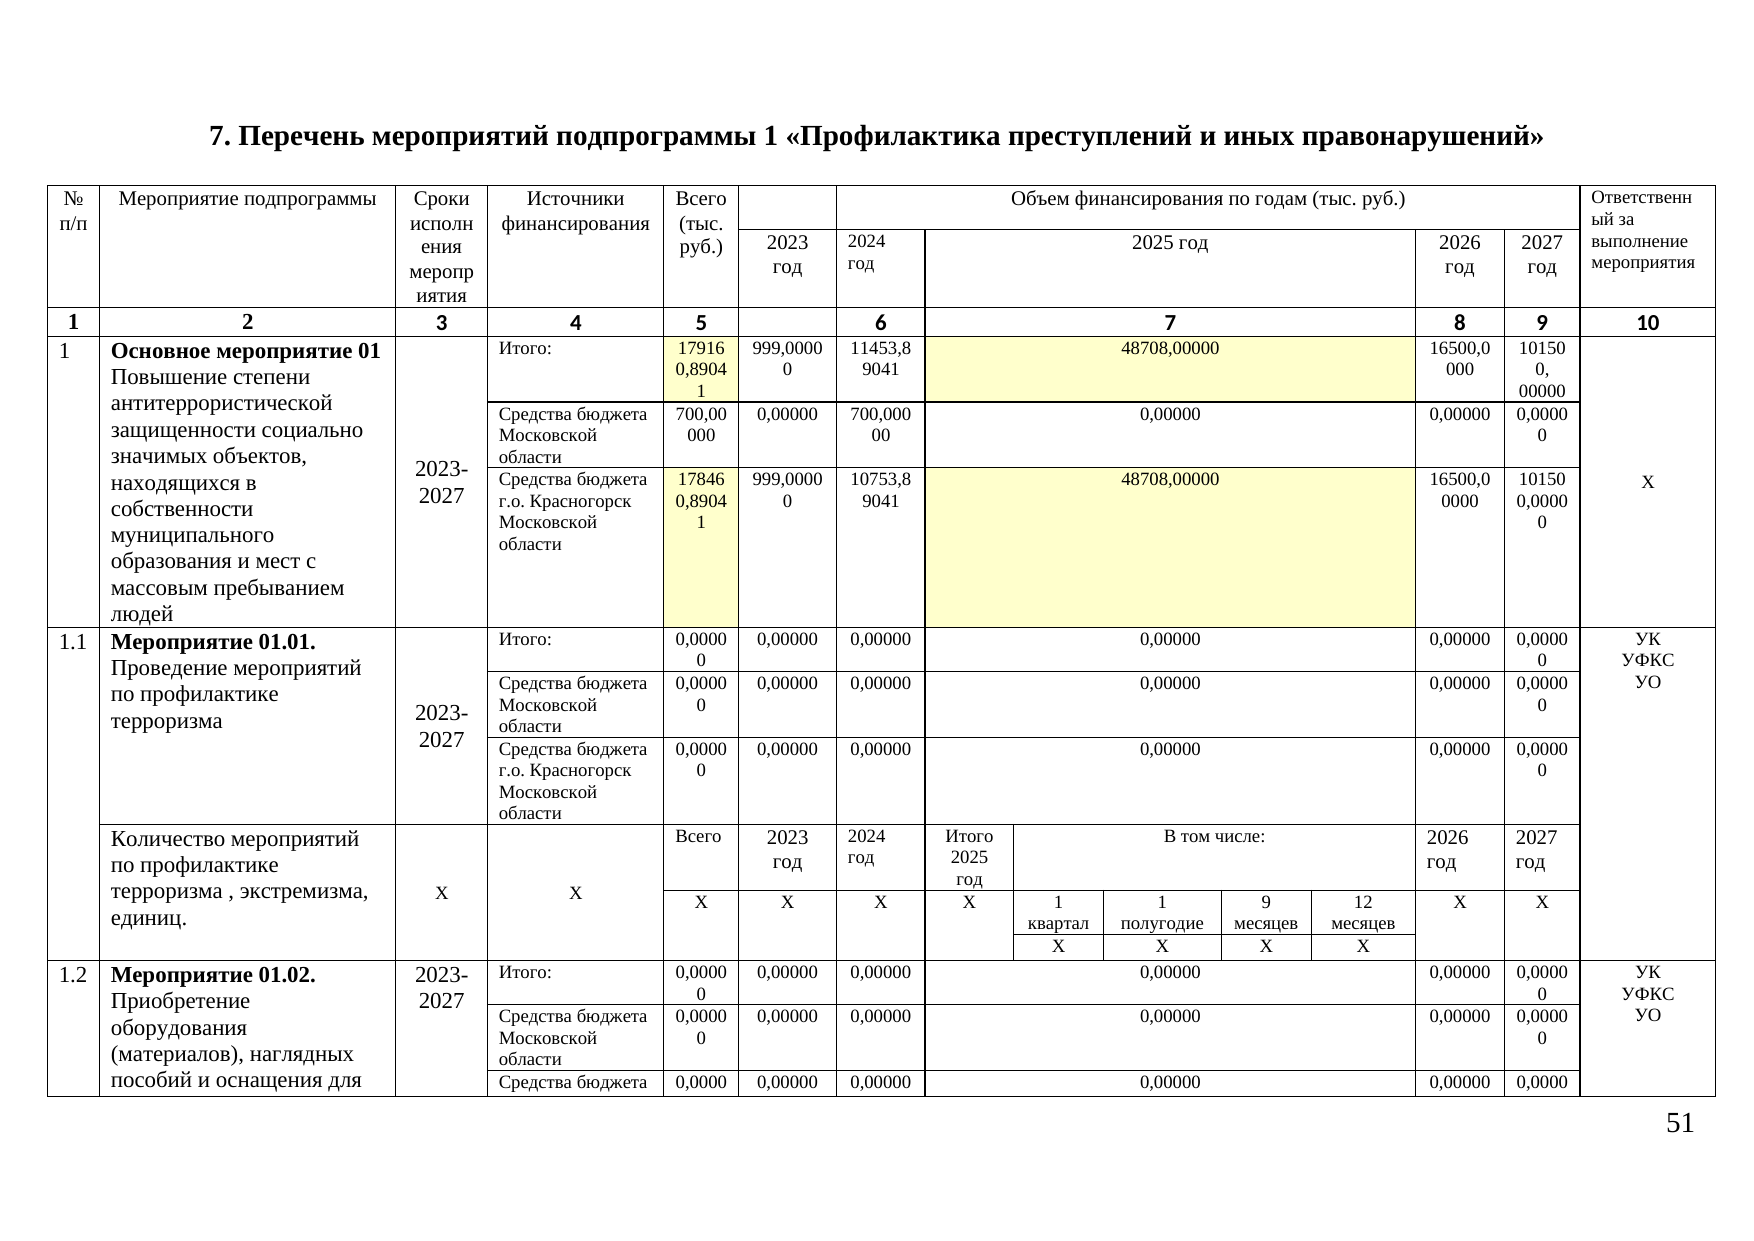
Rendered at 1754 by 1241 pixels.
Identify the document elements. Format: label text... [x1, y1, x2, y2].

table_cell 0,00000 [664, 738, 738, 824]
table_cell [488, 1071, 663, 1096]
table_cell 7 [926, 308, 1415, 336]
table_cell 0,00000 [837, 1005, 924, 1070]
table_cell 9 месяцев [1222, 891, 1311, 934]
table_cell 700,00000 [837, 403, 924, 467]
table_cell Средства бюджета Московской области [488, 1005, 663, 1070]
table_cell Итого 2025 год [926, 825, 1013, 889]
table_cell 2026 год [1416, 230, 1504, 307]
table_cell 1.2 [48, 961, 99, 1096]
table_cell 6 [837, 308, 924, 336]
table_cell 16500,00000 [1416, 468, 1504, 627]
table_header Всего (тыс. руб.) [664, 186, 738, 307]
table_cell Средства бюджета Московской области [488, 403, 663, 467]
table_cell 0,00000 [1505, 672, 1579, 737]
table_cell Х [926, 891, 1013, 960]
table_cell Средства бюджета г.о. Красногорск Московской области [488, 468, 663, 627]
table_header Ответственный за выполнение мероприятия [1581, 186, 1715, 307]
table_cell [739, 308, 836, 336]
table_cell 0,00000 [837, 672, 924, 737]
table_cell 0,00000 [837, 738, 924, 824]
table_cell Количество мероприятий по профилактике терроризма , экстремизма, единиц. [100, 825, 395, 960]
table_header [739, 186, 836, 229]
table_cell 0,00000 [664, 628, 738, 671]
table_cell Х [1014, 935, 1103, 960]
table_cell 0,00000 [1505, 1071, 1579, 1096]
table_cell Итого: [488, 628, 663, 671]
table_cell В том числе: [1014, 825, 1415, 889]
table_cell 0,00000 [739, 961, 836, 1004]
table_cell 0,00000 [1505, 961, 1579, 1004]
table_cell Х [1581, 337, 1715, 627]
table_cell 0,00000 [664, 1005, 738, 1070]
table_cell 2027 год [1505, 825, 1579, 889]
table_cell 101500,00000 [1505, 468, 1579, 627]
table_cell 2023-2027 [396, 337, 487, 627]
table_cell Х [488, 825, 663, 960]
table_cell 2024 год [837, 825, 924, 889]
table_cell 0,00000 [1416, 672, 1504, 737]
table_cell 8 [1416, 308, 1504, 336]
text 7. Перечень мероприятий подпрограммы 1 «Профилактика преступлений и иных правонарушений» [59, 118, 1695, 152]
table_cell 0,00000 [739, 1071, 836, 1096]
table_cell 0,00000 [1416, 738, 1504, 824]
table_cell 178460,89041 [664, 468, 738, 627]
table_cell Мероприятие 01.01. Проведение мероприятий по профилактике терроризма [100, 628, 395, 824]
table_cell 101500, 00000 [1505, 337, 1579, 401]
table_cell 1 [48, 308, 99, 336]
table_cell 0,00000 [1416, 1005, 1504, 1070]
table_cell 0,00000 [1505, 738, 1579, 824]
table_cell 3 [396, 308, 487, 336]
table_cell 10753,89041 [837, 468, 924, 627]
table_cell 0,00000 [926, 1071, 1415, 1096]
table_cell 12 месяцев [1312, 891, 1415, 934]
table_cell 0,00000 [926, 628, 1415, 671]
table_cell Х [1104, 935, 1221, 960]
table_cell 0,00000 [1416, 403, 1504, 467]
table_cell 1.1 [48, 628, 99, 960]
table_cell 2 [100, 308, 395, 336]
table_cell Средства бюджета г.о. Красногорск Московской области [488, 738, 663, 824]
table_cell Итого: [488, 337, 663, 401]
table_cell 16500,0000 [1416, 337, 1504, 401]
table_cell 4 [488, 308, 663, 336]
table_cell Х [837, 891, 924, 960]
table_cell 0,00000 [739, 738, 836, 824]
table_cell 0,00000 [837, 628, 924, 671]
table_cell 2026 год [1416, 825, 1504, 889]
table_cell 0,00000 [739, 403, 836, 467]
table_cell 700,00000 [664, 403, 738, 467]
table_cell Х [1222, 935, 1311, 960]
table_cell 0,00000 [837, 1071, 924, 1096]
table_cell 9 [1505, 308, 1579, 336]
table_cell 2023 год [739, 825, 836, 889]
table_header Источники финансирования [488, 186, 663, 307]
table_cell УК УФКС УО [1581, 961, 1715, 1096]
table_cell 0,00000 [926, 403, 1415, 467]
table_cell 2025 год [926, 230, 1415, 307]
table_cell 48708,00000 [926, 468, 1415, 627]
table_cell 2023-2027 [396, 961, 487, 1096]
table_cell Средства бюджета Московской области [488, 672, 663, 737]
table_cell Всего [664, 825, 738, 889]
table_cell 10 [1581, 308, 1715, 336]
table_cell 1 [48, 337, 99, 627]
table_cell Основное мероприятие 01 Повышение степени антитеррористической защищенности социально значимых объектов, находящихся в собственности муниципального образования и мест с массовым пребыванием людей [100, 337, 395, 627]
table_cell Х [1416, 891, 1504, 960]
table_cell 0,00000 [1416, 961, 1504, 1004]
table_cell 1 квартал [1014, 891, 1103, 934]
table_cell 5 [664, 308, 738, 336]
table_cell Х [1505, 891, 1579, 960]
table_cell УК УФКС УО [1581, 628, 1715, 960]
table_cell 0,00000 [1505, 1005, 1579, 1070]
table_cell 0,00000 [926, 738, 1415, 824]
table_cell 2023-2027 [396, 628, 487, 824]
table_cell 179160,89041 [664, 337, 738, 401]
table_cell Х [396, 825, 487, 960]
table_cell Х [739, 891, 836, 960]
table_cell 0,00000 [664, 672, 738, 737]
table_cell 0,00000 [739, 628, 836, 671]
table_cell Мероприятие 01.02. Приобретение оборудования (материалов), наглядных пособий и оснащения для использования при проведении тренировок на объектах с массовым пребыванием людей [100, 961, 395, 1096]
table_cell 1 полугодие [1104, 891, 1221, 934]
table_cell 0,00000 [1416, 628, 1504, 671]
table_cell 999,00000 [739, 337, 836, 401]
table_cell Итого: [488, 961, 663, 1004]
table_cell 2027 год [1505, 230, 1579, 307]
table_cell 0,00000 [664, 1071, 738, 1096]
table_header Сроки исполнения мероприятия [396, 186, 487, 307]
table_header Мероприятие подпрограммы [100, 186, 395, 307]
table_cell 0,00000 [1416, 1071, 1504, 1096]
table_cell 0,00000 [926, 672, 1415, 737]
table_cell 999,00000 [739, 468, 836, 627]
table_cell Х [1312, 935, 1415, 960]
table_cell 0,00000 [1505, 403, 1579, 467]
table_header № п/п [48, 186, 99, 307]
table_cell Х [664, 891, 738, 960]
table_cell 2023 год [739, 230, 836, 307]
table_cell 0,00000 [1505, 628, 1579, 671]
table_cell 11453,89041 [837, 337, 924, 401]
table_header Объем финансирования по годам (тыс. руб.) [837, 186, 1579, 229]
table_cell 2024 год [837, 230, 924, 307]
table_cell 0,00000 [739, 1005, 836, 1070]
table_cell 0,00000 [739, 672, 836, 737]
table_cell 48708,00000 [926, 337, 1415, 401]
table_cell 0,00000 [664, 961, 738, 1004]
table_cell 0,00000 [926, 1005, 1415, 1070]
table_cell 0,00000 [926, 961, 1415, 1004]
table_cell 0,00000 [837, 961, 924, 1004]
